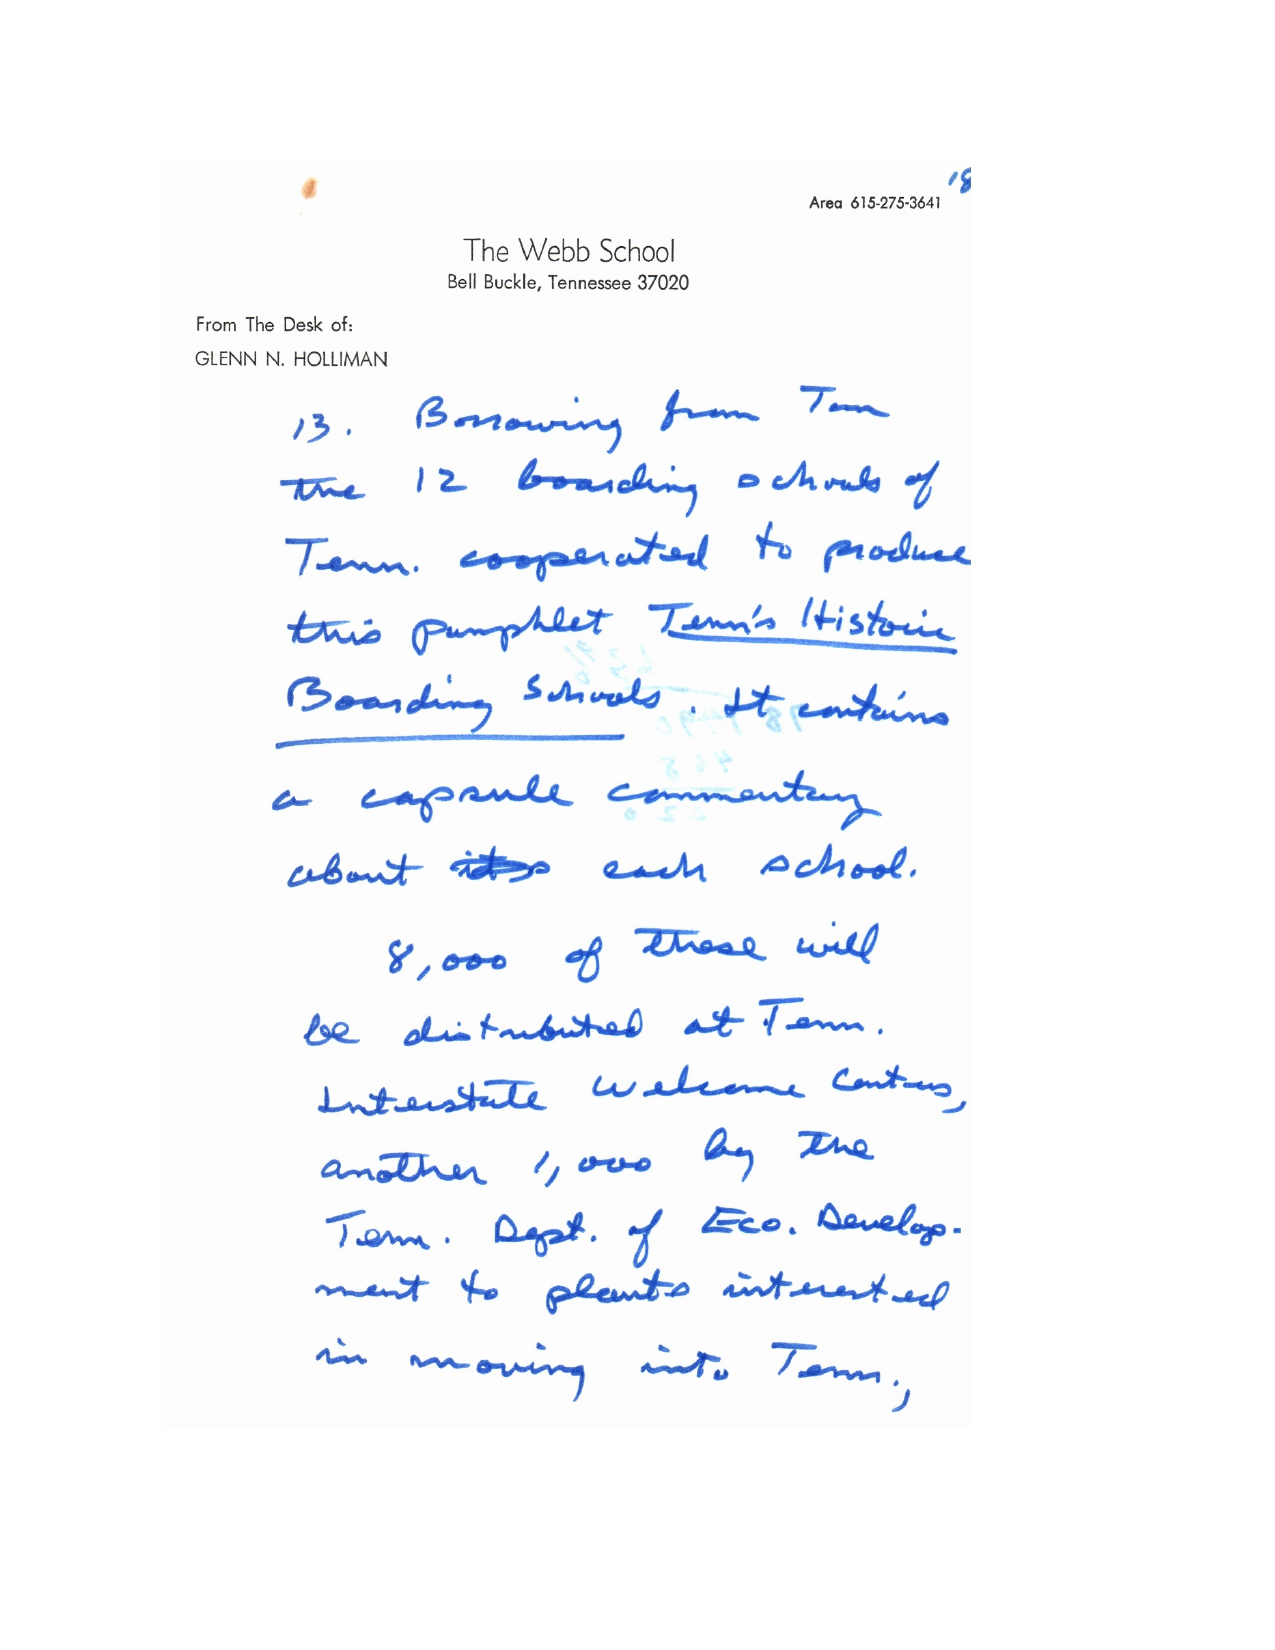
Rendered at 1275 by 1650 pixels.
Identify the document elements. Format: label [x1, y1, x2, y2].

picture [150, 150, 982, 1446]
